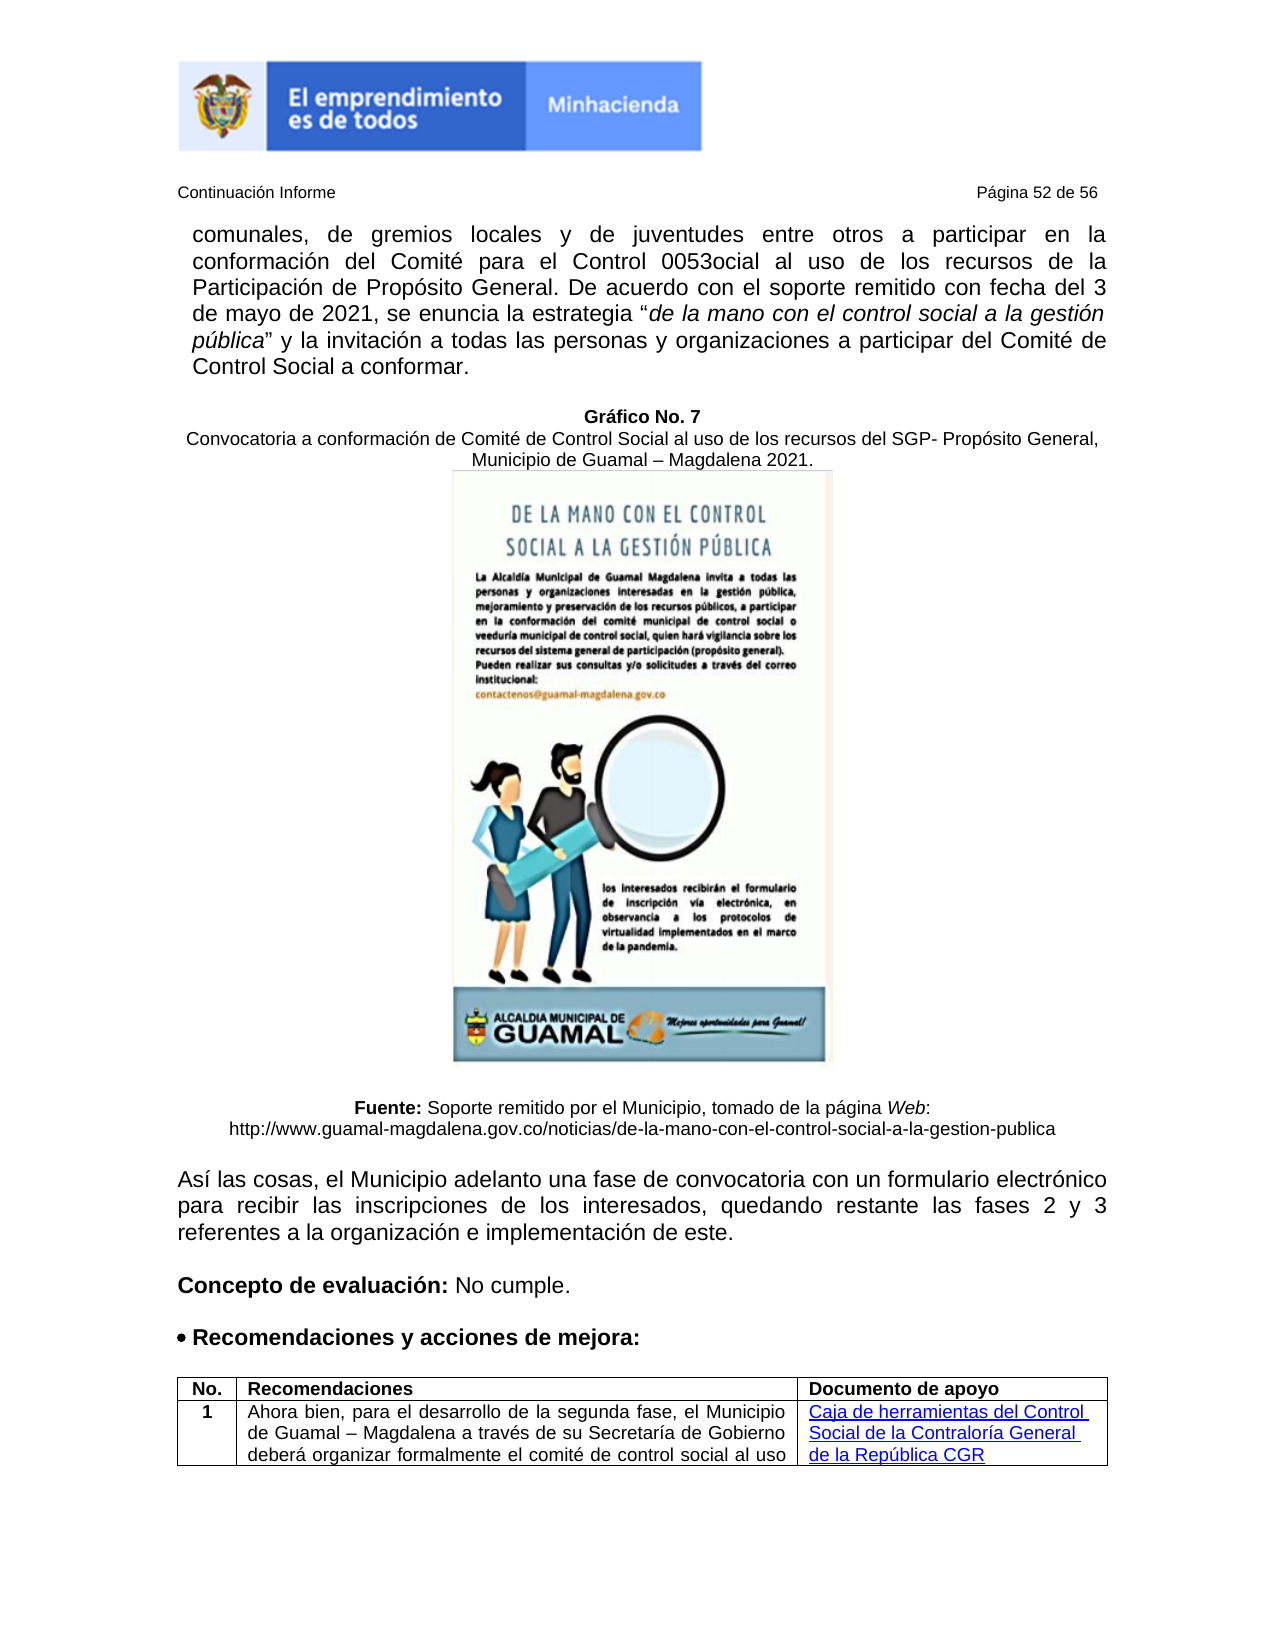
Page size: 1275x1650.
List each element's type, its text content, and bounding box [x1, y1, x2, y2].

text Concepto de evaluación: No cumple. [177, 1272, 1107, 1298]
text Convocatoria a conformación de Comité de Control Social al uso de los recursos del SGP- Propósito General, Municipio de Guamal – Magdalena 2021. [177, 427, 1107, 470]
picture [451, 470, 833, 1071]
table_header No. [178, 1378, 236, 1399]
text Fuente: Soporte remitido por el Municipio, tomado de la página Web: http://www.guamal-magdalena.gov.co/noticias/de-la-mano-con-el-control-social-a-la-gestion-publica [177, 1097, 1107, 1140]
list Recomendaciones y acciones de mejora: [177, 1324, 1107, 1351]
table_header Documento de apoyo [798, 1378, 1107, 1399]
text Así las cosas, el Municipio adelanto una fase de convocatoria con un formulario electrónico para recibir las inscripciones de los interesados, quedando restante las fases 2 y 3 referentes a la organización e implementación de este. [177, 1166, 1107, 1245]
table_header Recomendaciones [237, 1378, 797, 1399]
table_cell 1 [178, 1401, 236, 1465]
picture [177, 48, 714, 164]
text Gráfico No. 7 [177, 406, 1107, 427]
